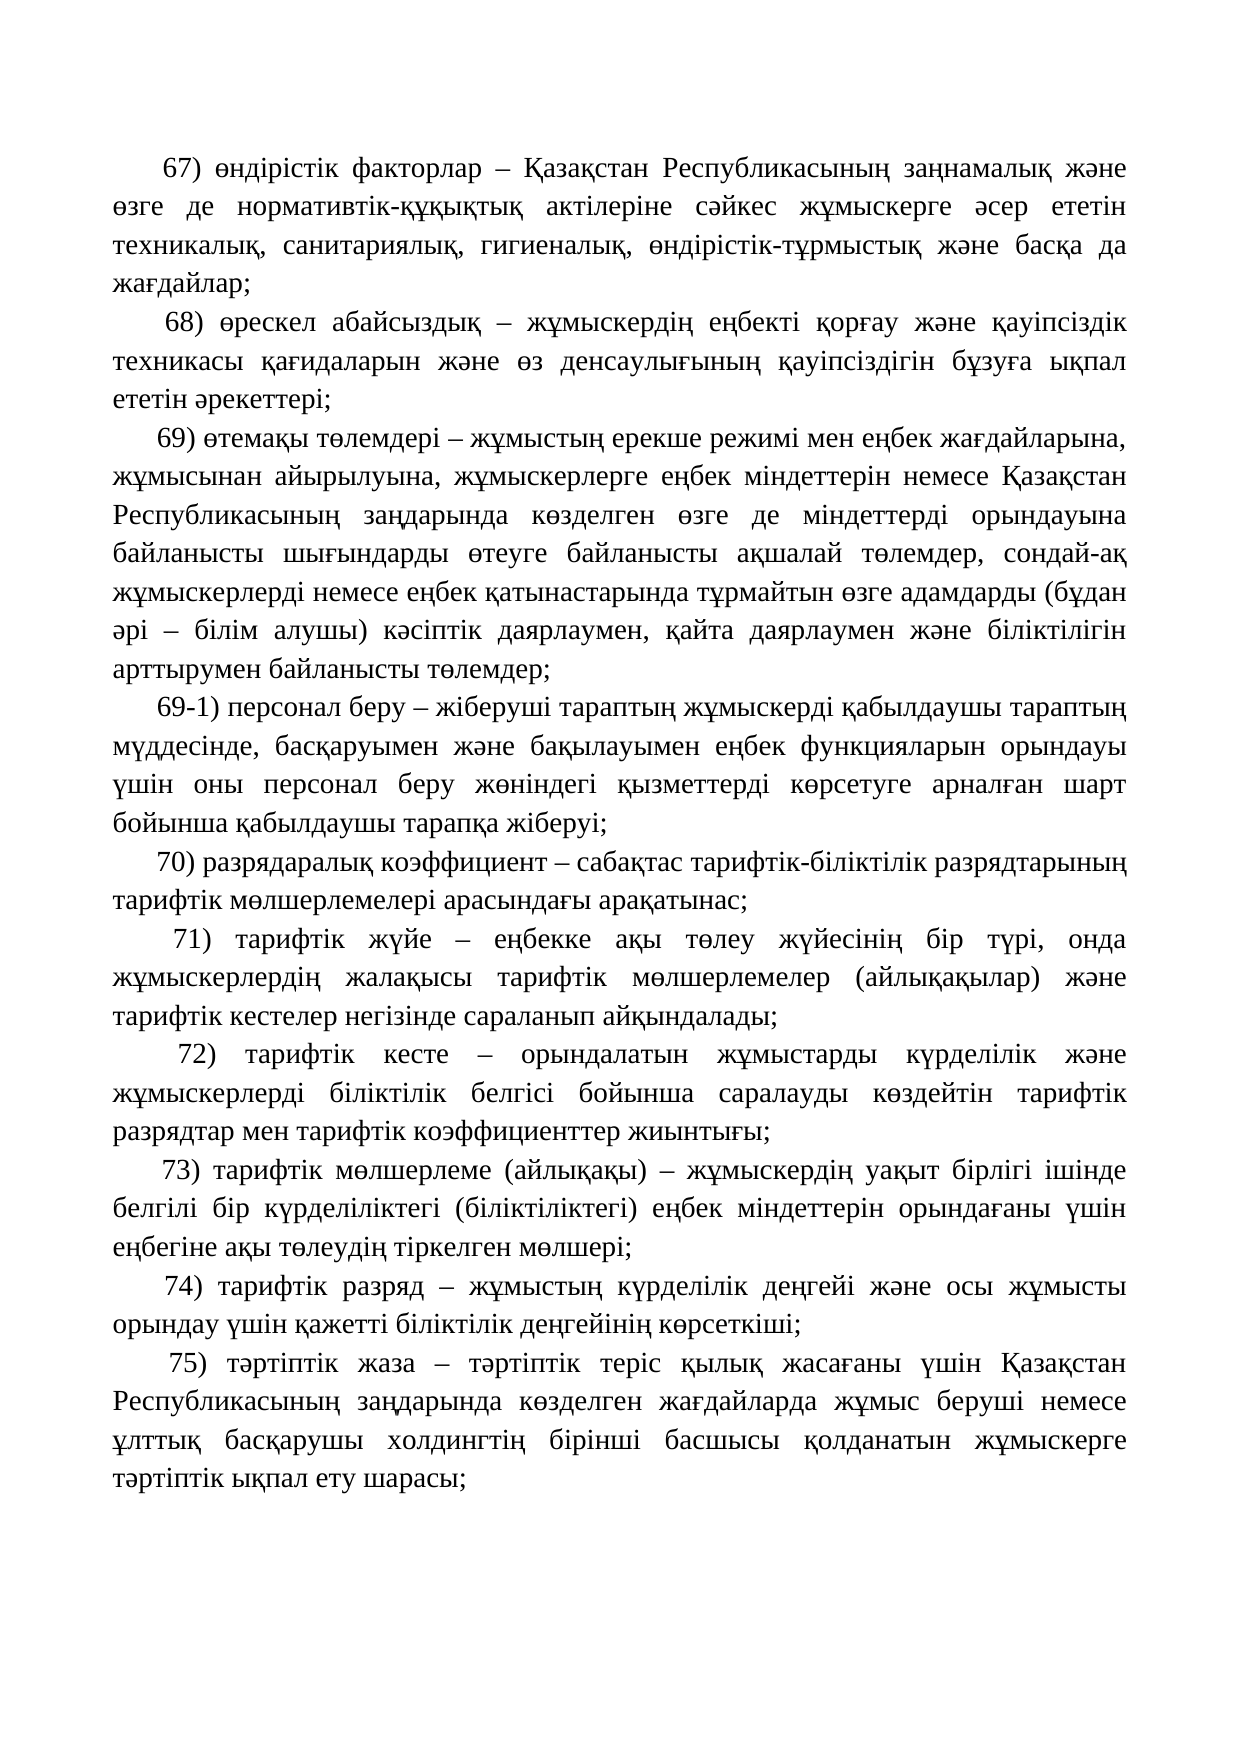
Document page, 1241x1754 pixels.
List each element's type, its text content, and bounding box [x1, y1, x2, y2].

text 74) тарифтік разряд – жұмыстың күрделілік деңгейі және осы жұмысты орындау үшін қажетті біліктілік деңгейінің көрсеткіші; [112, 1268, 1128, 1340]
text 68) өрескел абайсыздық – жұмыскердің еңбекті қорғау және қауіпсіздік техникасы қағидаларын және өз денсаулығының қауіпсіздігін бұзуға ықпал ететін әрекеттері; [112, 304, 1128, 415]
text 69) өтемақы төлемдері – жұмыстың ерекше режимі мен еңбек жағдайларына, жұмысынан айырылуына, жұмыскерлерге еңбек міндеттерін немесе Қазақстан Республикасының заңдарында көзделген өзге де міндеттерді орындауына байланысты шығындарды өтеуге байланысты ақшалай төлемдер, сондай-ақ жұмыскерлерді немесе еңбек қатынастарында тұрмайтын өзге адамдарды (бұдан әрі – білім алушы) кәсіптік даярлаумен, қайта даярлаумен және біліктілігін арттырумен байланысты төлемдер; [112, 420, 1128, 684]
text 71) тарифтік жүйе – еңбекке ақы төлеу жүйесінің бір түрі, онда жұмыскерлердің жалақысы тарифтік мөлшерлемелер (айлықақылар) және тарифтік кестелер негізінде сараланып айқындалады; [112, 921, 1128, 1031]
text 70) разрядаралық коэффициент – сабақтас тарифтік-біліктілік разрядтарының тарифтік мөлшерлемелері арасындағы арақатынас; [112, 844, 1128, 916]
text 69-1) персонал беру – жіберуші тараптың жұмыскерді қабылдаушы тараптың мүддесінде, басқаруымен және бақылауымен еңбек функцияларын орындауы үшін оны персонал беру жөніндегі қызметтерді көрсетуге арналған шарт бойынша қабылдаушы тарапқа жіберуі; [112, 689, 1128, 839]
text 72) тарифтік кесте – орындалатын жұмыстарды күрделілік және жұмыскерлерді біліктілік белгісі бойынша саралауды көздейтін тарифтік разрядтар мен тарифтік коэффициенттер жиынтығы; [112, 1036, 1128, 1147]
text 75) тәртіптік жаза – тәртіптік теріс қылық жасағаны үшін Қазақстан Республикасының заңдарында көзделген жағдайларда жұмыс беруші немесе ұлттық басқарушы холдингтің бірінші басшысы қолданатын жұмыскерге тәртіптік ықпал ету шарасы; [112, 1345, 1128, 1494]
text 67) өндірістік факторлар – Қазақстан Республикасының заңнамалық және өзге де нормативтік-құқықтық актілеріне сәйкес жұмыскерге әсер ететін техникалық, санитариялық, гигиеналық, өндірістік-тұрмыстық және басқа да жағдайлар; [112, 150, 1128, 299]
text 73) тарифтік мөлшерлеме (айлықақы) – жұмыскердің уақыт бірлігі ішінде белгілі бір күрделіліктегі (біліктіліктегі) еңбек міндеттерін орындағаны үшін еңбегіне ақы төлеудің тіркелген мөлшері; [112, 1152, 1128, 1263]
